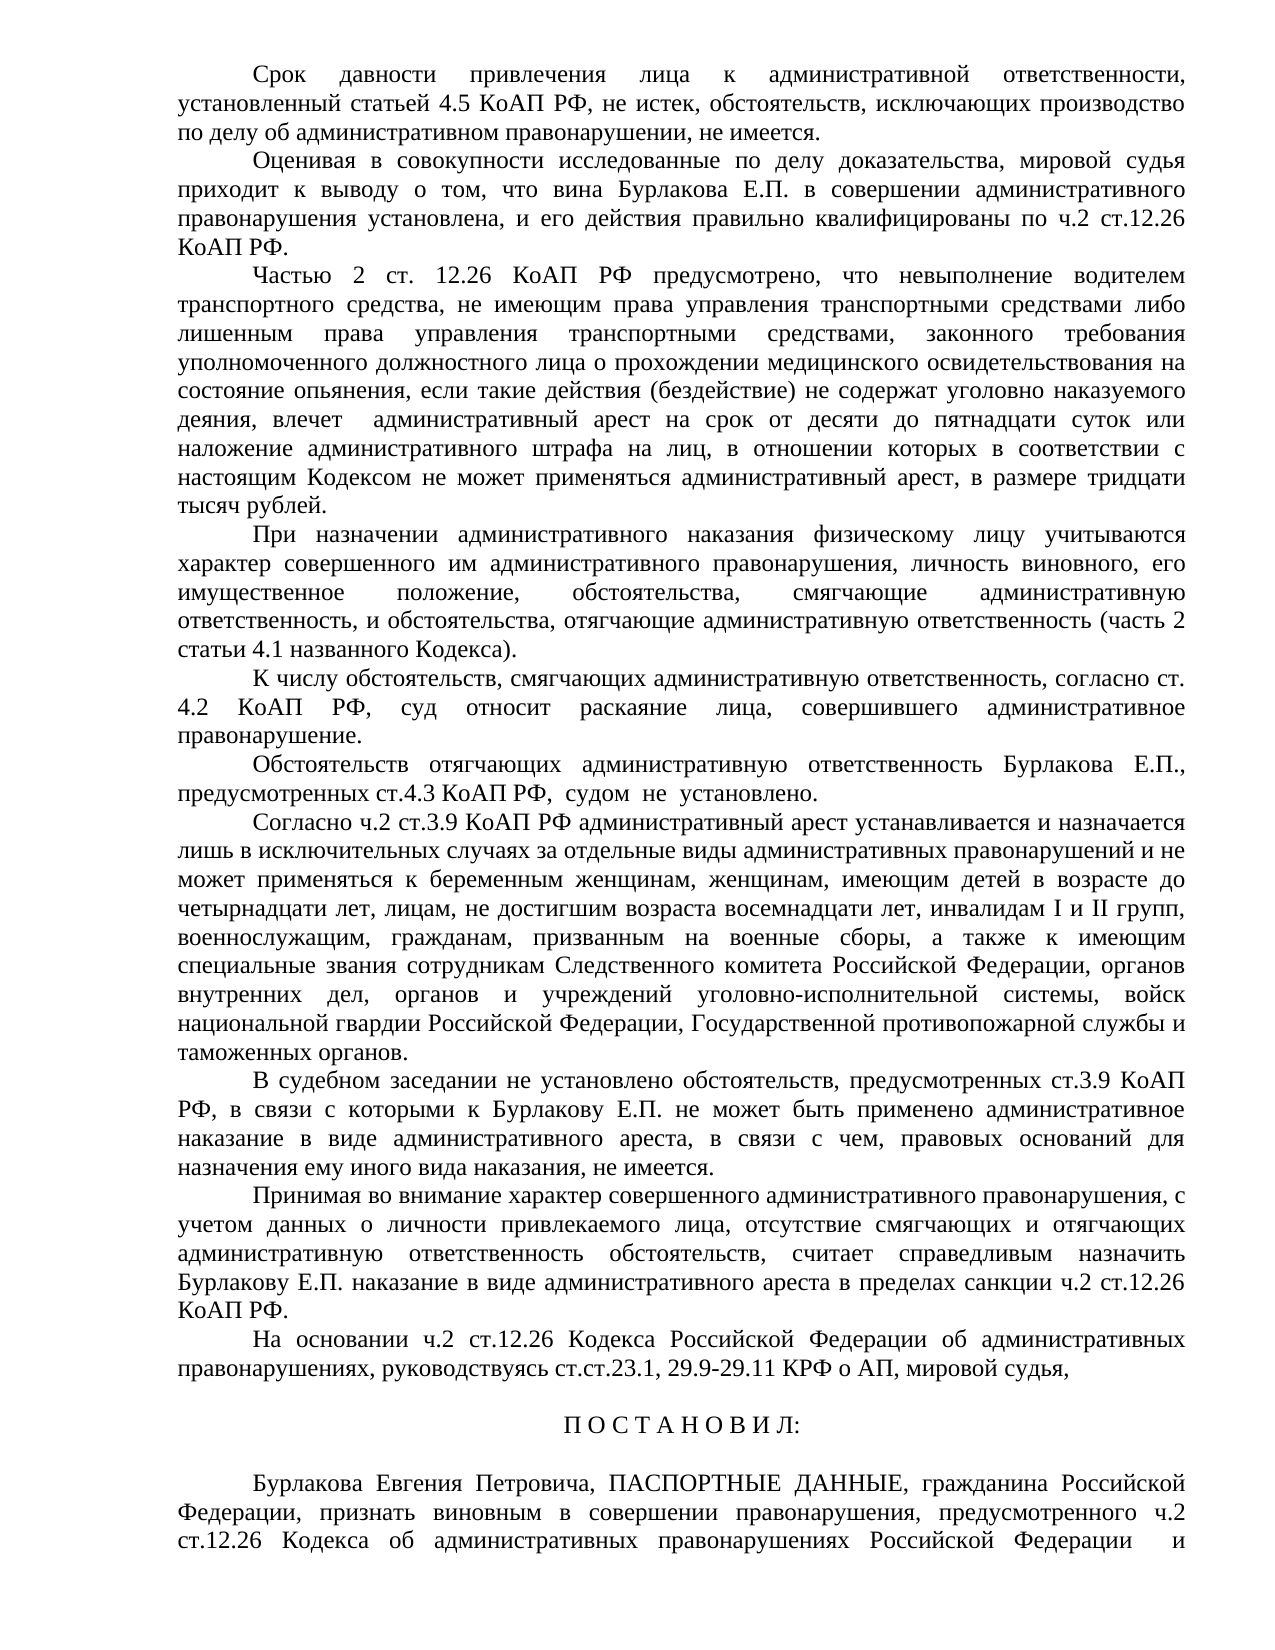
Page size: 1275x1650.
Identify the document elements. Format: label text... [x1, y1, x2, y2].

text Оценивая в совокупности исследованные по делу доказательства, мировой судья приходит к выводу о том, что вина Бурлакова Е.П. в совершении административного правонарушения установлена, и его действия правильно квалифицированы по ч.2 ст.12.26 КоАП РФ. [177, 145, 1186, 260]
text П О С Т А Н О В И Л: [177, 1410, 1186, 1439]
text Срок давности привлечения лица к административной ответственности, установленный статьей 4.5 КоАП РФ, не истек, обстоятельств, исключающих производство по делу об административном правонарушении, не имеется. [177, 59, 1186, 145]
text Принимая во внимание характер совершенного административного правонарушения, с учетом данных о личности привлекаемого лица, отсутствие смягчающих и отягчающих административную ответственность обстоятельств, считает справедливым назначить Бурлакову Е.П. наказание в виде административного ареста в пределах санкции ч.2 ст.12.26 КоАП РФ. [177, 1180, 1186, 1324]
text При назначении административного наказания физическому лицу учитываются характер совершенного им административного правонарушения, личность виновного, его имущественное положение, обстоятельства, смягчающие административную ответственность, и обстоятельства, отягчающие административную ответственность (часть 2 статьи 4.1 названного Кодекса). [177, 519, 1186, 663]
text Частью 2 ст. 12.26 КоАП РФ предусмотрено, что невыполнение водителем транспортного средства, не имеющим права управления транспортными средствами либо лишенным права управления транспортными средствами, законного требования уполномоченного должностного лица о прохождении медицинского освидетельствования на состояние опьянения, если такие действия (бездействие) не содержат уголовно наказуемого деяния, влечет административный арест на срок от десяти до пятнадцати суток или наложение административного штрафа на лиц, в отношении которых в соответствии с настоящим Кодексом не может применяться административный арест, в размере тридцати тысяч рублей. [177, 260, 1186, 519]
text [177, 1468, 1186, 1554]
text Обстоятельств отягчающих административную ответственность Бурлакова Е.П., предусмотренных ст.4.3 КоАП РФ, судом не установлено. [177, 749, 1186, 807]
text На основании ч.2 ст.12.26 Кодекса Российской Федерации об административных правонарушениях, руководствуясь ст.ст.23.1, 29.9-29.11 КРФ о АП, мировой судья, [177, 1324, 1186, 1382]
text Согласно ч.2 ст.3.9 КоАП РФ административный арест устанавливается и назначается лишь в исключительных случаях за отдельные виды административных правонарушений и не может применяться к беременным женщинам, женщинам, имеющим детей в возрасте до четырнадцати лет, лицам, не достигшим возраста восемнадцати лет, инвалидам I и II групп, военнослужащим, гражданам, призванным на военные сборы, а также к имеющим специальные звания сотрудникам Следственного комитета Российской Федерации, органов внутренних дел, органов и учреждений уголовно-исполнительной системы, войск национальной гвардии Российской Федерации, Государственной противопожарной службы и таможенных органов. [177, 807, 1186, 1065]
text К числу обстоятельств, смягчающих административную ответственность, согласно ст. 4.2 КоАП РФ, суд относит раскаяние лица, совершившего административное правонарушение. [177, 663, 1186, 749]
text В судебном заседании не установлено обстоятельств, предусмотренных ст.3.9 КоАП РФ, в связи с которыми к Бурлакову Е.П. не может быть применено административное наказание в виде административного ареста, в связи с чем, правовых оснований для назначения ему иного вида наказания, не имеется. [177, 1065, 1186, 1180]
